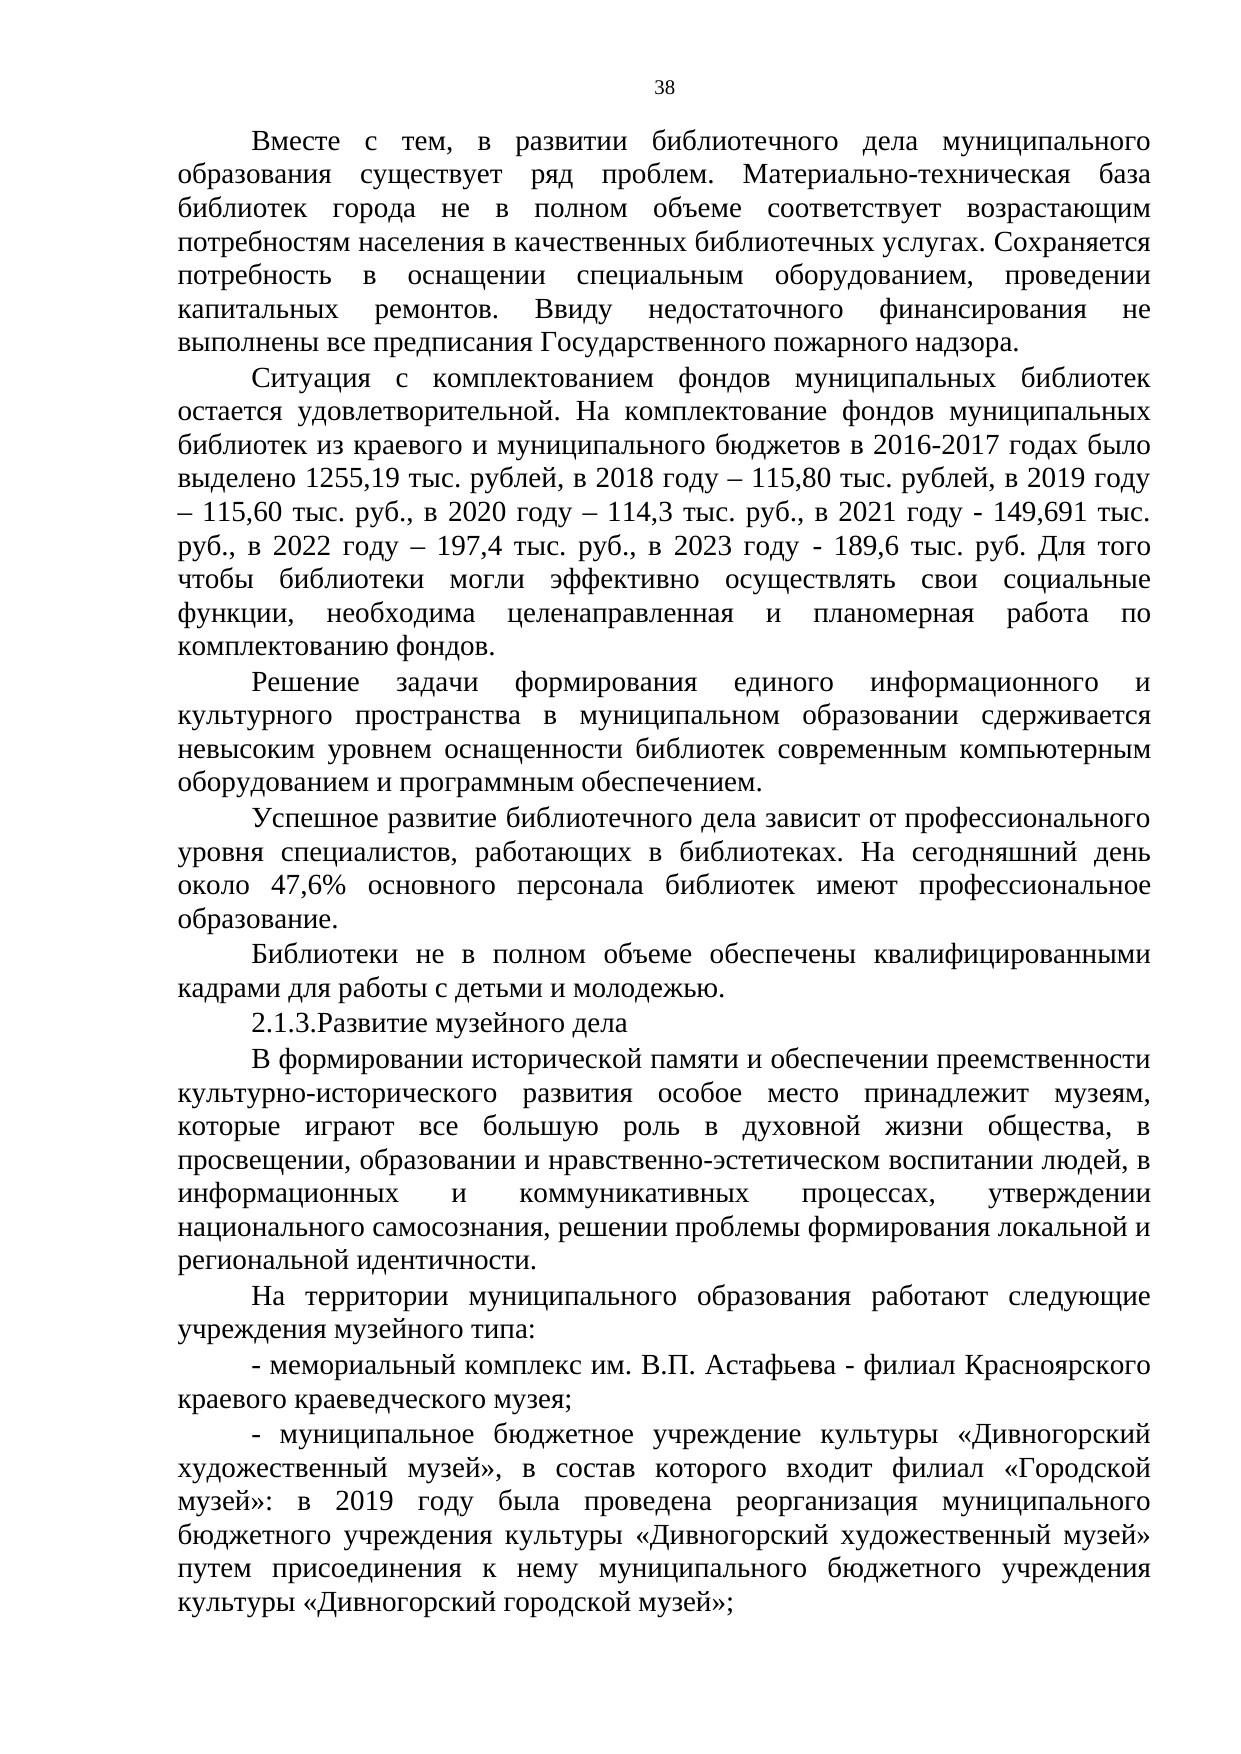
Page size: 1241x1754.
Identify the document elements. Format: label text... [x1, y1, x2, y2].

text 2.1.3.Развитие музейного дела [177, 1006, 1152, 1039]
text Решение задачи формирования единого информационного и культурного пространства в муниципальном образовании сдерживается невысоким уровнем оснащенности библиотек современным компьютерным оборудованием и программным обеспечением. [177, 664, 1152, 798]
text - муниципальное бюджетное учреждение культуры «Дивногорский художественный музей», в состав которого входит филиал «Городской музей»: в 2019 году была проведена реорганизация муниципального бюджетного учреждения культуры «Дивногорский художественный музей» путем присоединения к нему муниципального бюджетного учреждения культуры «Дивногорский городской музей»; [177, 1416, 1152, 1618]
text Ситуация с комплектованием фондов муниципальных библиотек остается удовлетворительной. На комплектование фондов муниципальных библиотек из краевого и муниципального бюджетов в 2016-2017 годах было выделено 1255,19 тыс. рублей, в 2018 году – 115,80 тыс. рублей, в 2019 году – 115,60 тыс. руб., в 2020 году – 114,3 тыс. руб., в 2021 году - 149,691 тыс. руб., в 2022 году – 197,4 тыс. руб., в 2023 году - 189,6 тыс. руб. Для того чтобы библиотеки могли эффективно осуществлять свои социальные функции, необходима целенаправленная и планомерная работа по комплектованию фондов. [177, 360, 1152, 662]
text В формировании исторической памяти и обеспечении преемственности культурно-исторического развития особое место принадлежит музеям, которые играют все большую роль в духовной жизни общества, в просвещении, образовании и нравственно-эстетическом воспитании людей, в информационных и коммуникативных процессах, утверждении национального самосознания, решении проблемы формирования локальной и региональной идентичности. [177, 1041, 1152, 1276]
text Вместе с тем, в развитии библиотечного дела муниципального образования существует ряд проблем. Материально-техническая база библиотек города не в полном объеме соответствует возрастающим потребностям населения в качественных библиотечных услугах. Сохраняется потребность в оснащении специальным оборудованием, проведении капитальных ремонтов. Ввиду недостаточного финансирования не выполнены все предписания Государственного пожарного надзора. [177, 123, 1152, 358]
text - мемориальный комплекс им. В.П. Астафьева - филиал Красноярского краевого краеведческого музея; [177, 1347, 1152, 1414]
text Успешное развитие библиотечного дела зависит от профессионального уровня специалистов, работающих в библиотеках. На сегодняшний день около 47,6% основного персонала библиотек имеют профессиональное образование. [177, 800, 1152, 934]
text Библиотеки не в полном объеме обеспечены квалифицированными кадрами для работы с детьми и молодежью. [177, 936, 1152, 1003]
text На территории муниципального образования работают следующие учреждения музейного типа: [177, 1278, 1152, 1345]
